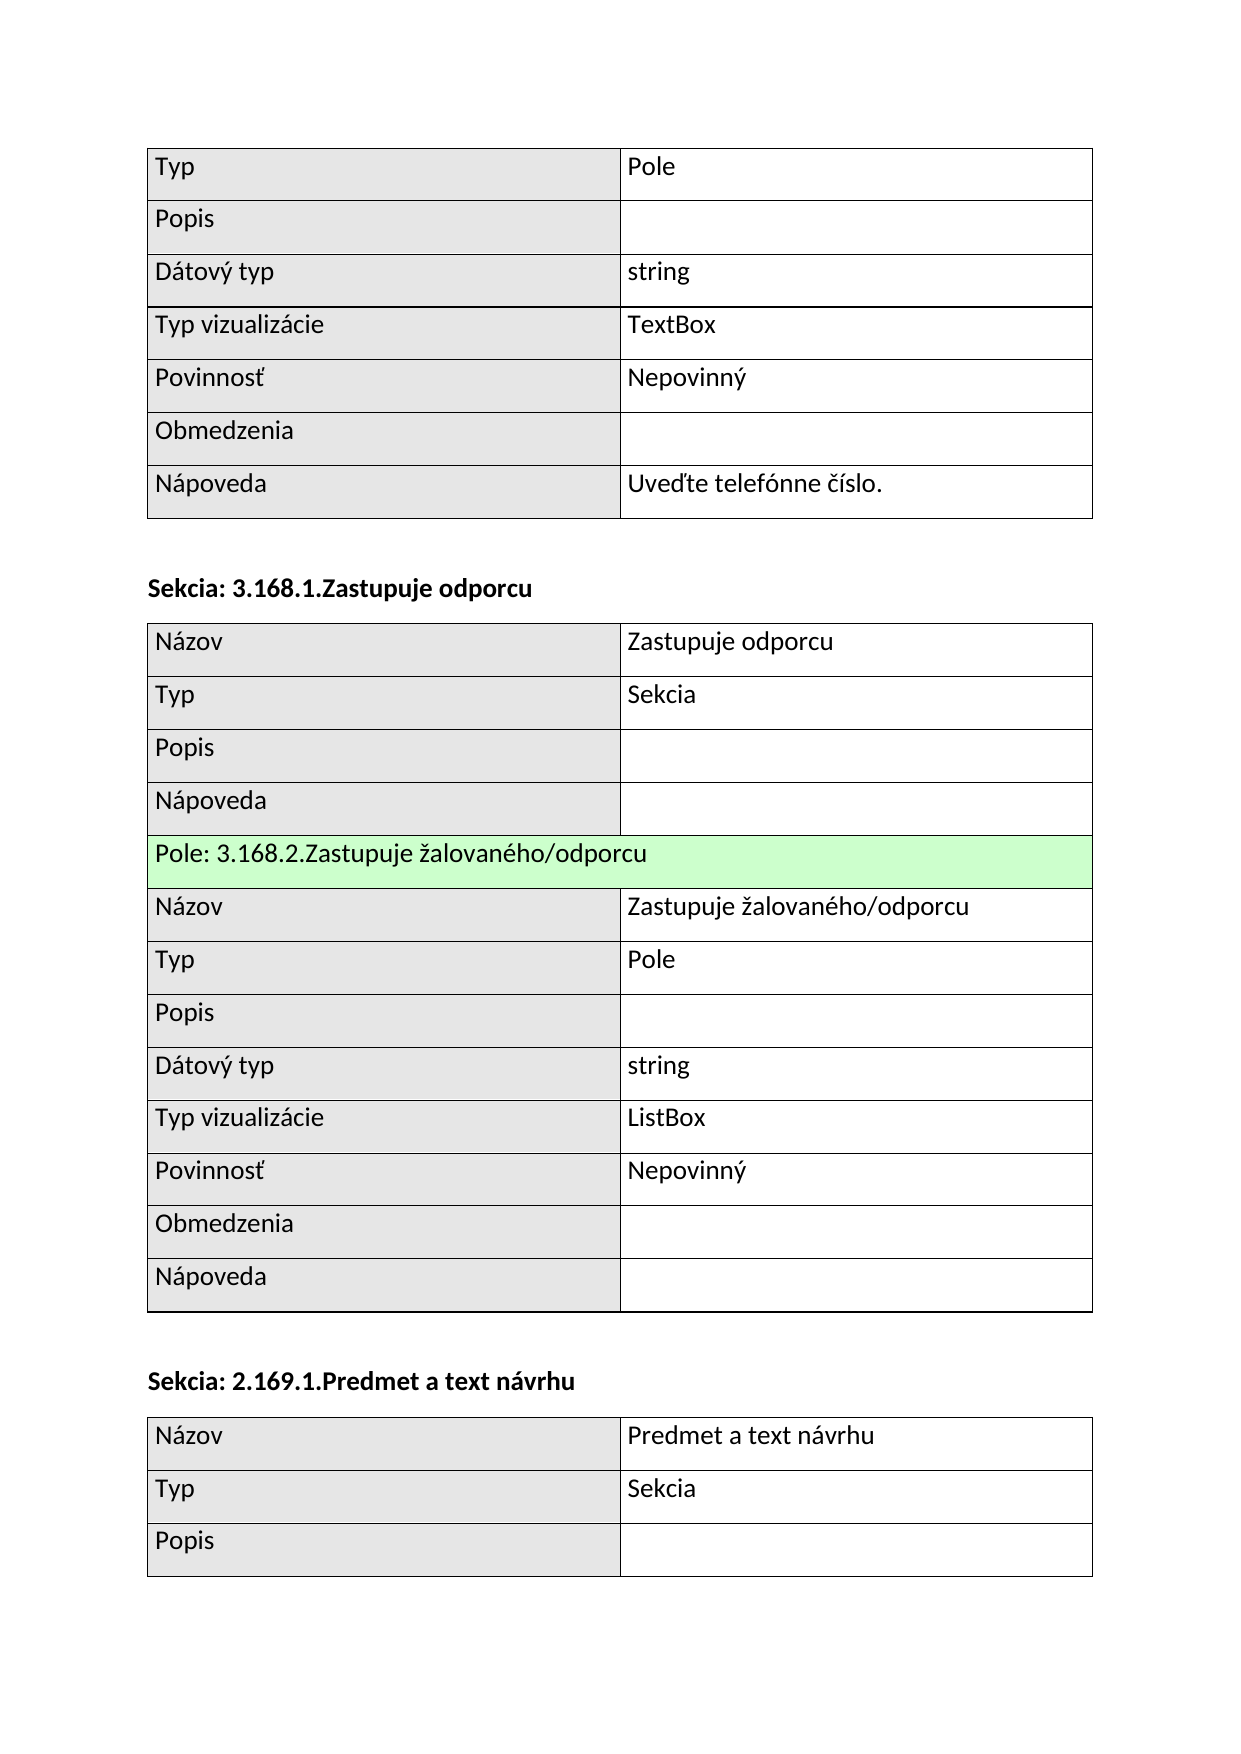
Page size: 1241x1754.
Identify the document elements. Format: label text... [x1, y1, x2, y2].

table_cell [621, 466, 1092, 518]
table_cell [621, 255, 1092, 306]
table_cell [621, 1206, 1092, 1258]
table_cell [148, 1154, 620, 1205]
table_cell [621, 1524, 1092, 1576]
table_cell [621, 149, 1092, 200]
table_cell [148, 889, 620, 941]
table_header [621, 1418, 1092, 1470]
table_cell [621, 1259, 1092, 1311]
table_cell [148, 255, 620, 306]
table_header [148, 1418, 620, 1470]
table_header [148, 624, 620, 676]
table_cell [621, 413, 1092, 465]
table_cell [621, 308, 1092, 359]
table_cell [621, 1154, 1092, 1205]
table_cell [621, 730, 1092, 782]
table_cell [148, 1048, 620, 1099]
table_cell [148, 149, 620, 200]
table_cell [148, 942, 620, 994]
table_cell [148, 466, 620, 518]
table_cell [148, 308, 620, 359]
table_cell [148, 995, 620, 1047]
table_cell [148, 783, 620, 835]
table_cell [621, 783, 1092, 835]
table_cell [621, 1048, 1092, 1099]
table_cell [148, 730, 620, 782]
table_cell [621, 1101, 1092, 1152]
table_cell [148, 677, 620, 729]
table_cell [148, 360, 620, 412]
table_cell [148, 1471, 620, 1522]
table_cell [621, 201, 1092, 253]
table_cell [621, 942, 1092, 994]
text Sekcia: 2.169.1.Predmet a text návrhu [148, 1364, 1093, 1398]
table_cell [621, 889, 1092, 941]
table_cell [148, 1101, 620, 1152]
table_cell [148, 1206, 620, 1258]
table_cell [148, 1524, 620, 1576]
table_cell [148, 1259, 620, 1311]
text Sekcia: 3.168.1.Zastupuje odporcu [148, 571, 1093, 604]
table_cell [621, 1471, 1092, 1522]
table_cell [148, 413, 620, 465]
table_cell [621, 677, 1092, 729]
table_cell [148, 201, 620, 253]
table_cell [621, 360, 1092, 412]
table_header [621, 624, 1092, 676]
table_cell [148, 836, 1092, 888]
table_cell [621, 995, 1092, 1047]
